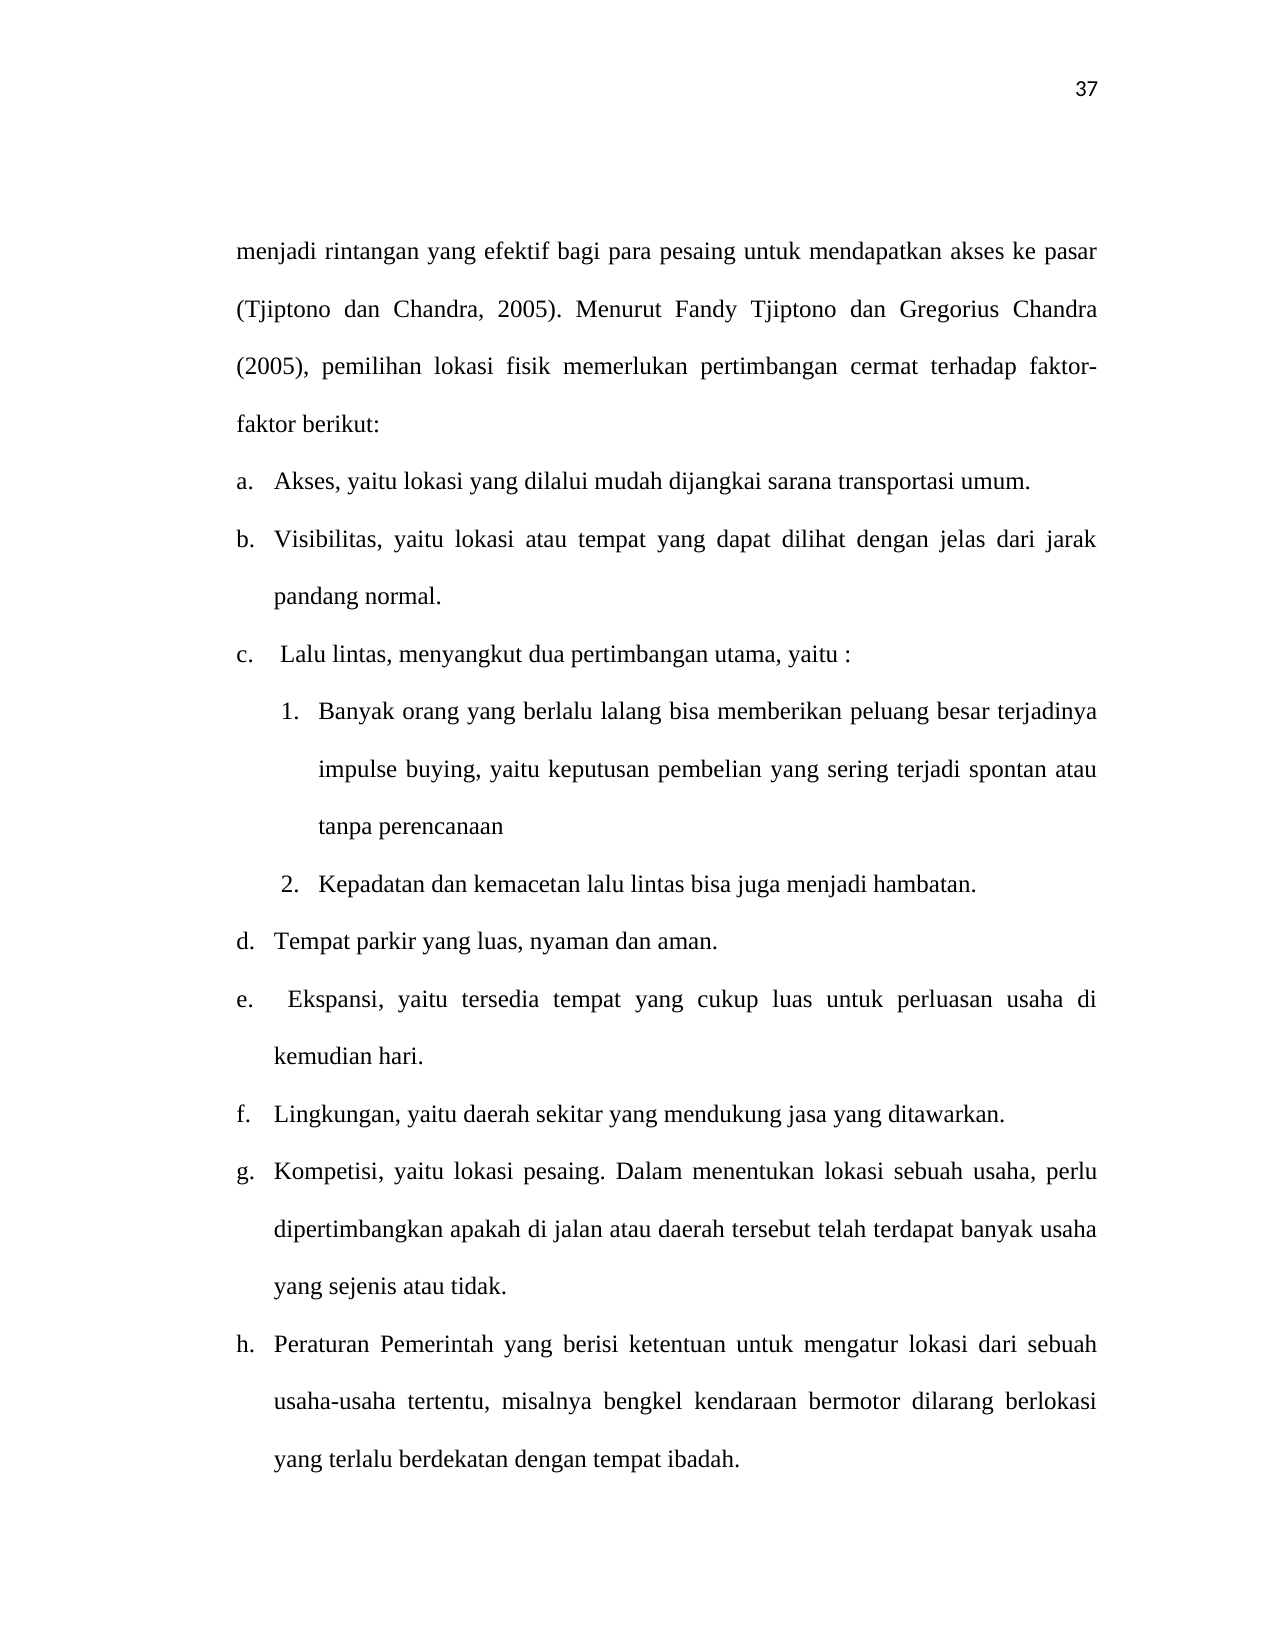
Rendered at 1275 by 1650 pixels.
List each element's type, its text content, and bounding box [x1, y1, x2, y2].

list Kepadatan dan kemacetan lalu lintas bisa juga menjadi hambatan. [281, 869, 1098, 897]
list Visibilitas, yaitu lokasi atau tempat yang dapat dilihat dengan jelas dari jarak pandang normal. [236, 524, 1098, 610]
list Kompetisi, yaitu lokasi pesaing. Dalam menentukan lokasi sebuah usaha, perlu dipertimbangkan apakah di jalan atau daerah tersebut telah terdapat banyak usaha yang sejenis atau tidak. [236, 1156, 1098, 1300]
list Peraturan Pemerintah yang berisi ketentuan untuk mengatur lokasi dari sebuah usaha-usaha tertentu, misalnya bengkel kendaraan bermotor dilarang berlokasi yang terlalu berdekatan dengan tempat ibadah. [236, 1329, 1098, 1472]
list Akses, yaitu lokasi yang dilalui mudah dijangkai sarana transportasi umum. [236, 466, 1098, 495]
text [236, 236, 1098, 437]
list Lingkungan, yaitu daerah sekitar yang mendukung jasa yang ditawarkan. [236, 1099, 1098, 1127]
list Tempat parkir yang luas, nyaman dan aman. [236, 926, 1098, 955]
list Lalu lintas, menyangkut dua pertimbangan utama, yaitu : [236, 639, 1098, 667]
list Banyak orang yang berlalu lalang bisa memberikan peluang besar terjadinya impulse buying, yaitu keputusan pembelian yang sering terjadi spontan atau tanpa perencanaan [281, 696, 1098, 840]
list Ekspansi, yaitu tersedia tempat yang cukup luas untuk perluasan usaha di kemudian hari. [236, 984, 1098, 1070]
